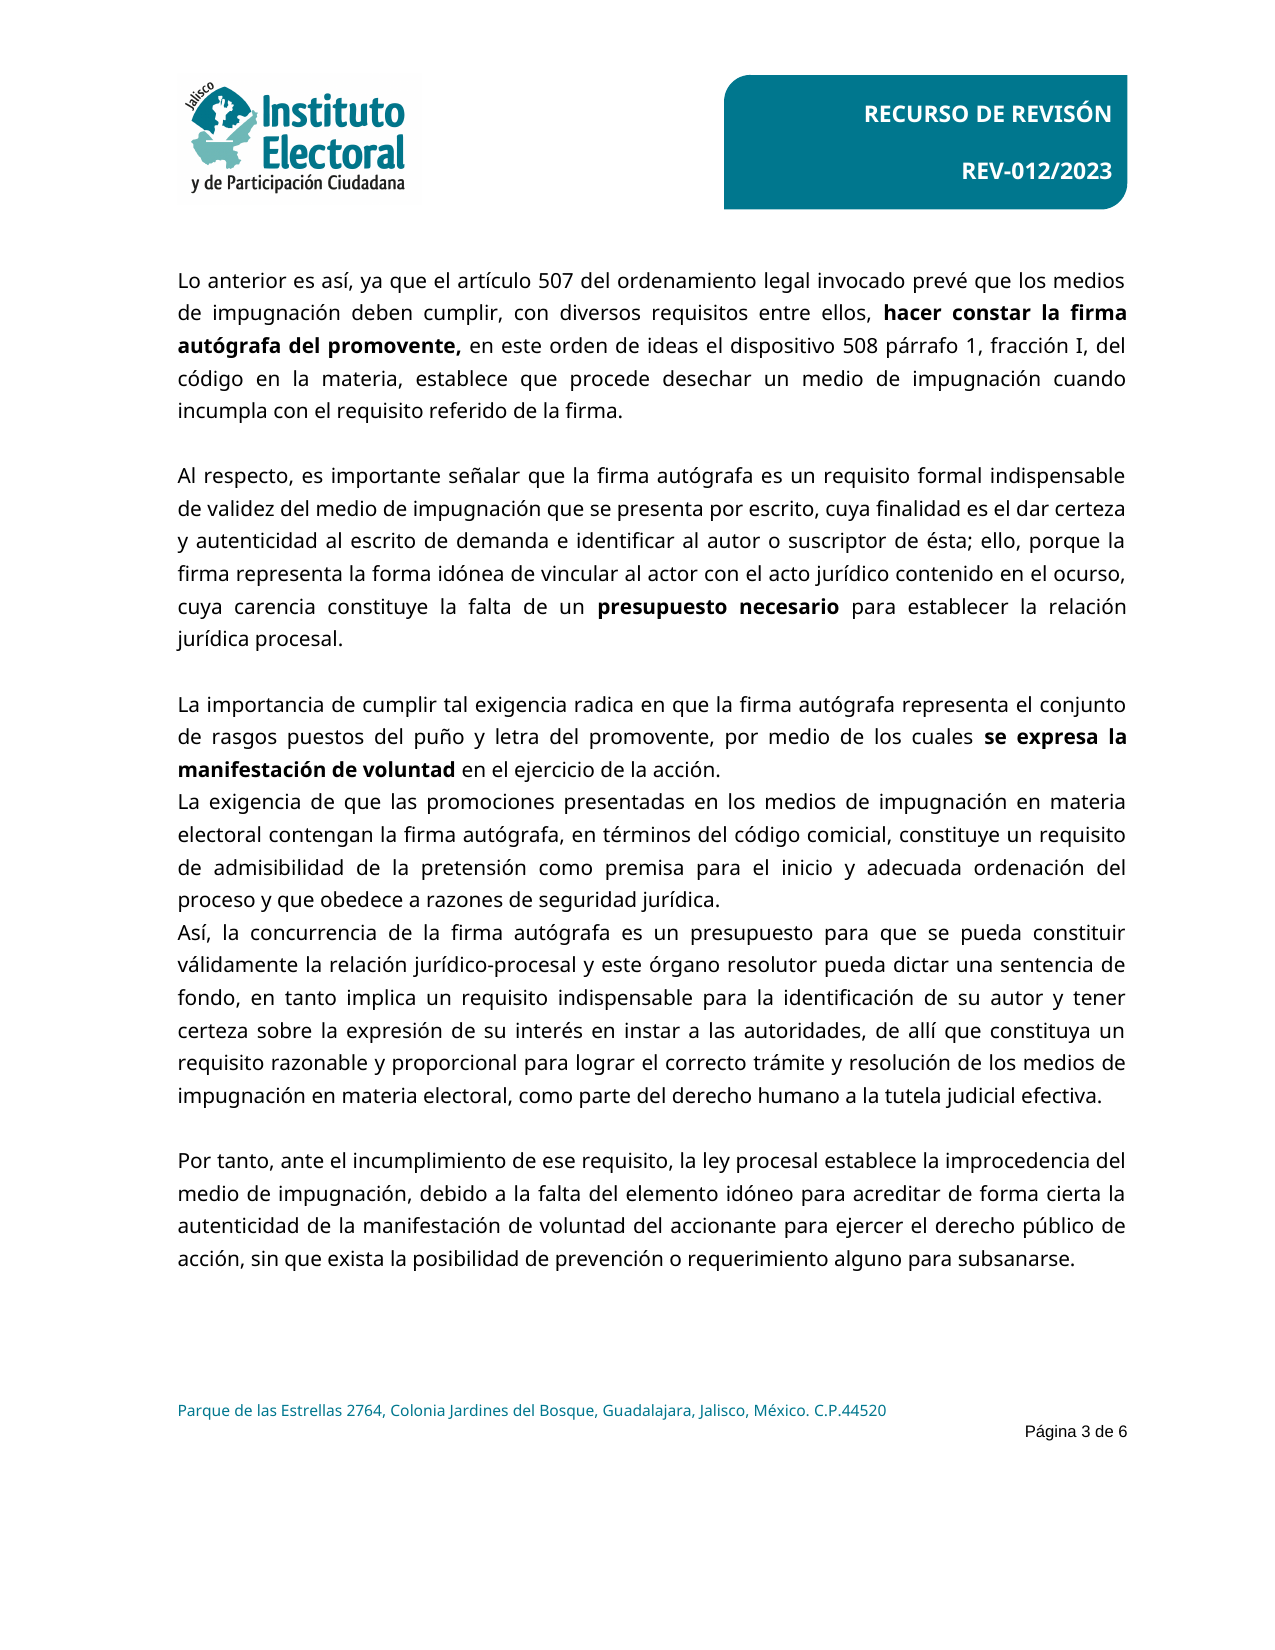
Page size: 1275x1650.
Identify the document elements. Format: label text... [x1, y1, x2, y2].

text La importancia de cumplir tal exigencia radica en que la firma autógrafa representa el conjunto de rasgos puestos del puño y letra del promovente, por medio de los cuales se expresa la manifestación de voluntad en el ejercicio de la acción. [177, 690, 1127, 783]
text Así, la concurrencia de la firma autógrafa es un presupuesto para que se pueda constituir válidamente la relación jurídico-procesal y este órgano resolutor pueda dictar una sentencia de fondo, en tanto implica un requisito indispensable para la identificación de su autor y tener certeza sobre la expresión de su interés en instar a las autoridades, de allí que constituya un requisito razonable y proporcional para lograr el correcto trámite y resolución de los medios de impugnación en materia electoral, como parte del derecho humano a la tutela judicial efectiva. [177, 918, 1127, 1109]
text Por tanto, ante el incumplimiento de ese requisito, la ley procesal establece la improcedencia del medio de impugnación, debido a la falta del elemento idóneo para acreditar de forma cierta la autenticidad de la manifestación de voluntad del accionante para ejercer el derecho público de acción, sin que exista la posibilidad de prevención o requerimiento alguno para subsanarse. [177, 1146, 1127, 1272]
picture [177, 73, 422, 205]
text Al respecto, es importante señalar que la firma autógrafa es un requisito formal indispensable de validez del medio de impugnación que se presenta por escrito, cuya finalidad es el dar certeza y autenticidad al escrito de demanda e identificar al autor o suscriptor de ésta; ello, porque la firma representa la forma idónea de vincular al actor con el acto jurídico contenido en el ocurso, cuya carencia constituye la falta de un presupuesto necesario para establecer la relación jurídica procesal. [177, 461, 1127, 653]
text Lo anterior es así, ya que el artículo 507 del ordenamiento legal invocado prevé que los medios de impugnación deben cumplir, con diversos requisitos entre ellos, hacer constar la firma autógrafa del promovente, en este orden de ideas el dispositivo 508 párrafo 1, fracción I, del código en la materia, establece que procede desechar un medio de impugnación cuando incumpla con el requisito referido de la firma. [177, 266, 1127, 425]
text La exigencia de que las promociones presentadas en los medios de impugnación en materia electoral contengan la firma autógrafa, en términos del código comicial, constituye un requisito de admisibilidad de la pretensión como premisa para el inicio y adecuada ordenación del proceso y que obedece a razones de seguridad jurídica. [177, 787, 1127, 914]
